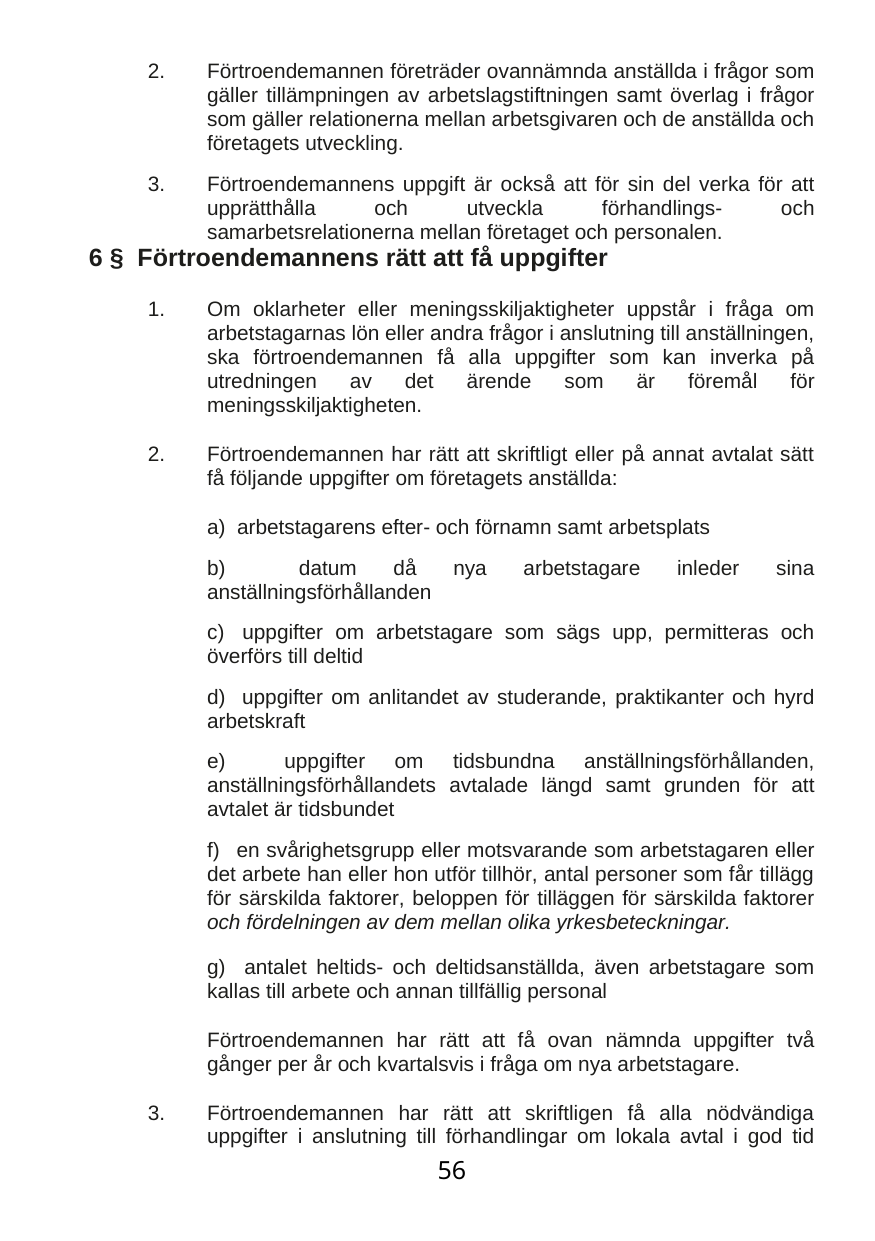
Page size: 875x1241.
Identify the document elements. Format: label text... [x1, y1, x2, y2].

text g) antalet heltids- och deltidsanställda, även arbetstagare som kallas till arbete och annan tillfällig personal [207, 954, 815, 1002]
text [148, 1100, 815, 1148]
text 6 § Förtroendemannens rätt att få uppgifter [89, 243, 815, 272]
text e) uppgifter om tidsbundna anställningsförhållanden, anställningsförhållandets avtalade längd samt grunden för att avtalet är tidsbundet [207, 749, 815, 821]
text 1. Om oklarheter eller meningsskiljaktigheter uppstår i fråga om arbetstagarnas lön eller andra frågor i anslutning till anställningen, ska förtroendemannen få alla uppgifter som kan inverka på utredningen av det ärende som är föremål för meningsskiljaktigheten. [148, 297, 815, 417]
text 2. Förtroendemannen företräder ovannämnda anställda i frågor som gäller tillämpningen av arbetslagstiftningen samt överlag i frågor som gäller relationerna mellan arbetsgivaren och de anställda och företagets utveckling. [148, 59, 815, 155]
text f) en svårighetsgrupp eller motsvarande som arbetstagaren eller det arbete han eller hon utför tillhör, antal personer som får tillägg för särskilda faktorer, beloppen för tilläggen för särskilda faktorer och fördelningen av dem mellan olika yrkesbeteckningar. [207, 838, 815, 934]
text b) datum då nya arbetstagare inleder sina anställningsförhållanden [207, 556, 815, 603]
text c) uppgifter om arbetstagare som sägs upp, permitteras och överförs till deltid [207, 620, 815, 668]
text 2. Förtroendemannen har rätt att skriftligt eller på annat avtalat sätt få följande uppgifter om företagets anställda: [148, 442, 815, 490]
text 3. Förtroendemannens uppgift är också att för sin del verka för att upprätthålla och utveckla förhandlings- och samarbetsrelationerna mellan företaget och personalen. [148, 172, 815, 243]
text d) uppgifter om anlitandet av studerande, praktikanter och hyrd arbetskraft [207, 685, 815, 733]
text a) arbetstagarens efter- och förnamn samt arbetsplats [207, 515, 815, 539]
text Förtroendemannen har rätt att få ovan nämnda uppgifter två gånger per år och kvartalsvis i fråga om nya arbetstagare. [207, 1027, 815, 1075]
